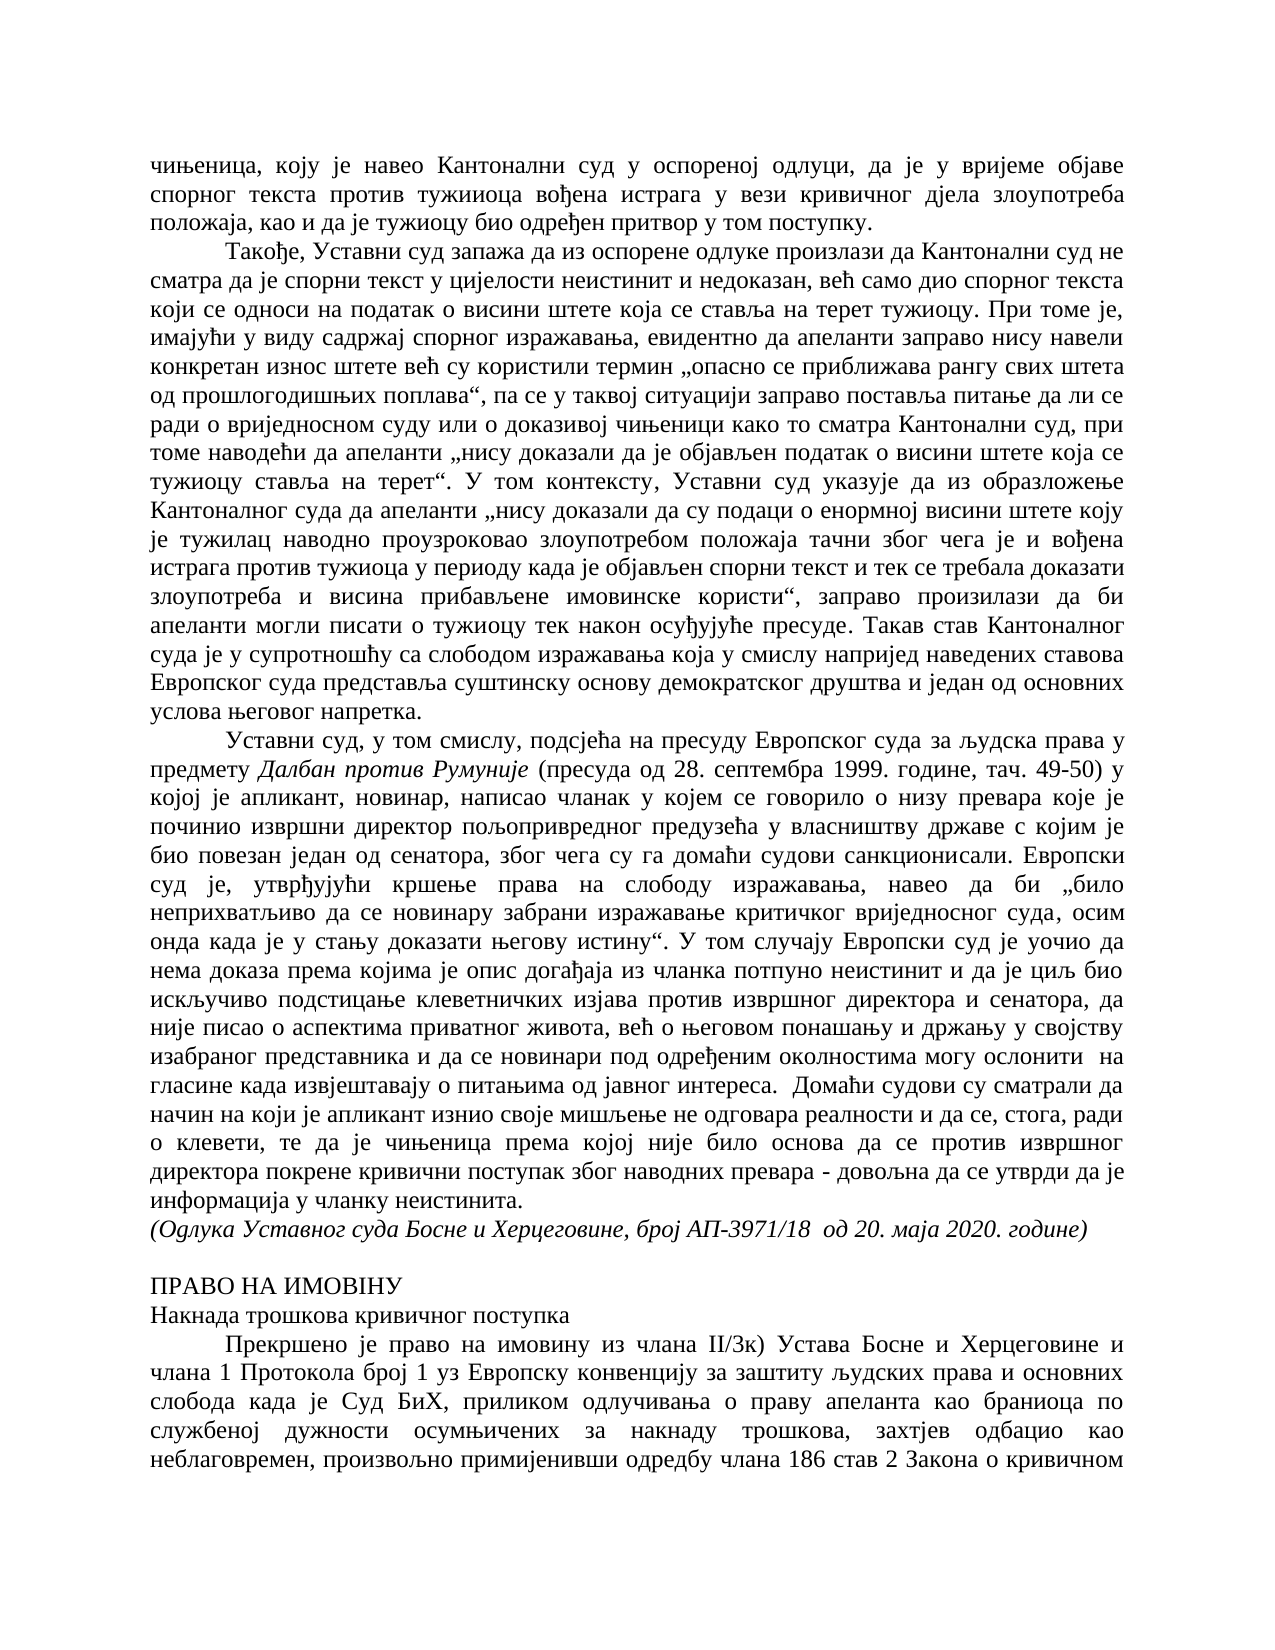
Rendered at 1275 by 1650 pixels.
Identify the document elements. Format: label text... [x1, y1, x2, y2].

text Такође, Уставни суд запажа да из оспорене одлуке произлази да Кантонални суд не сматра да је спорни текст у цијелости неистинит и недоказан, већ само дио спорног текста који се односи на податак о висини штете која се ставља на терет тужиоцу. При томе је, имајући у виду садржај спорног изражавања, евидентно да апеланти заправо нису навели конкретан износ штете већ су користили термин „опасно се приближава рангу свих штета од прошлогодишњих поплава“, па се у таквој ситуацији заправо поставља питање да ли се ради о вриједносном суду или о доказивој чињеници како то сматра Кантонални суд, при томе наводећи да апеланти „нису доказали да је објављен податак о висини штете која се тужиоцу ставља на терет“. У том контексту, Уставни суд указује да из образложење Кантоналног суда да апеланти „нису доказали да су подаци о енормној висини штете коју је тужилац наводно проузроковао злоупотребом положаја тачни због чега је и вођена истрага против тужиоца у периоду када је објављен спорни текст и тек се требала доказати злоупотреба и висина прибављене имовинске користи“, заправо произилази да би апеланти могли писати о тужиоцу тек након осуђујуће пресуде. Такав став Кантоналног суда је у супротношћу са слободом изражавања која у смислу напријед наведених ставова Европског суда представља суштинску основу демократског друштва и један од основних услова његовог напретка. [150, 236, 1125, 725]
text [150, 1329, 1125, 1472]
text ПРАВО НА ИМОВIНУ [150, 1271, 1125, 1300]
text Накнада трошкова кривичног поступка [150, 1300, 1125, 1329]
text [150, 150, 1125, 236]
text Уставни суд, у том смислу, подсјећа на пресуду Европског суда за људска права у предмету Далбан против Румуније (пресуда од 28. септембра 1999. године, тач. 49-50) у којој је апликант, новинар, написао чланак у којем се говорило о низу превара које је починио извршни директор пољопривредног предузећа у власништву државе с којим је био повезан један од сенатора, због чега су га домаћи судови санкционисали. Европски суд је, утврђујући кршење права на слободу изражавања, навео да би „било неприхватљиво да се новинару забрани изражавање критичког вриједносног суда, осим онда када је у стању доказати његову истину“. У том случају Европски суд је уочио да нема доказа према којима је опис догађаја из чланка потпуно неистинит и да је циљ био искључиво подстицање клеветничких изјава против извршног директора и сенатора, да није писао о аспектима приватног живота, већ о његовом понашању и држању у својству изабраног представника и да се новинари под одређеним околностима могу ослонити на гласине када извјештавају о питањима од јавног интереса. Домаћи судови су сматрали да начин на који је апликант изнио своје мишљење не одговара реалности и да се, стога, ради о клевети, те да је чињеница према којој није било основа да се против извршног директора покрене кривични поступак због наводних превара - довољна да се утврди да је информација у чланку неистинита. [150, 725, 1125, 1214]
text (Одлука Уставног суда Босне и Херцеговине, број АП-3971/18 од 20. маја 2020. године) [150, 1214, 1125, 1242]
